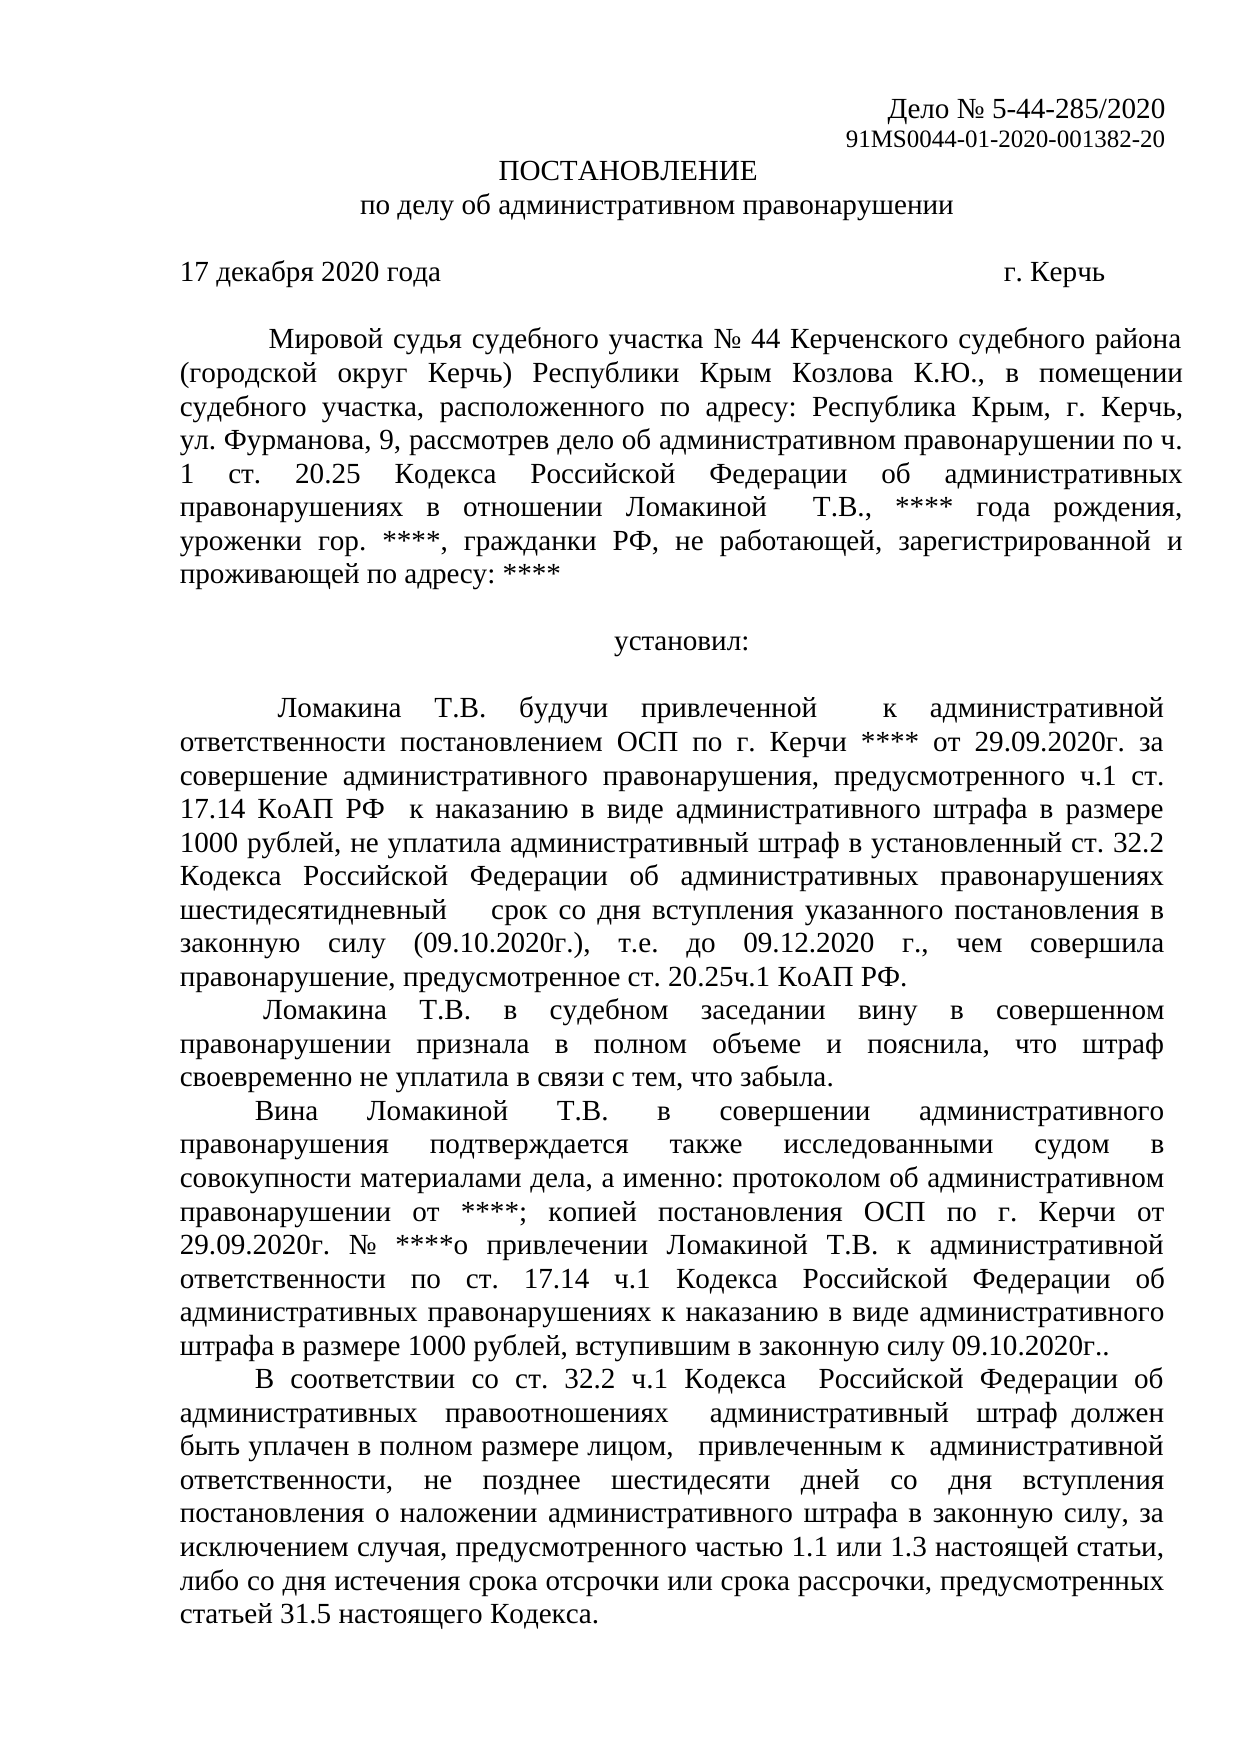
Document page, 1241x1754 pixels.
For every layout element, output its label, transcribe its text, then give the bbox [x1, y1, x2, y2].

text 91MS0044-01-2020-001382-20 [786, 124, 1165, 153]
text 17 декабря 2020 года г. Керчь [179, 254, 1184, 287]
text Ломакина Т.В. в судебном заседании вину в совершенном правонарушении признала в полном объеме и пояснила, что штраф своевременно не уплатила в связи с тем, что забыла. [179, 992, 1165, 1093]
text Дело № 5-44-285/2020 [786, 91, 1165, 124]
text Вина Ломакиной Т.В. в совершении административного правонарушения подтверждается также исследованными судом в совокупности материалами дела, а именно: протоколом об административном правонарушении от ****; копией постановления ОСП по г. Керчи от 29.09.2020г. № ****о привлечении Ломакиной Т.В. к административной ответственности по ст. 17.14 ч.1 Кодекса Российской Федерации об административных правонарушениях к наказанию в виде административного штрафа в размере 1000 рублей, вступившим в законную силу 09.10.2020г.. [179, 1093, 1165, 1361]
text по делу об административном правонарушении [179, 187, 1061, 220]
text ПОСТАНОВЛЕНИЕ [459, 153, 1061, 187]
text установил: [179, 623, 1184, 657]
text Ломакина Т.В. будучи привлеченной к административной ответственности постановлением ОСП по г. Керчи **** от 29.09.2020г. за совершение административного правонарушения, предусмотренного ч.1 ст. 17.14 КоАП РФ к наказанию в виде административного штрафа в размере 1000 рублей, не уплатила административный штраф в установленный ст. 32.2 Кодекса Российской Федерации об административных правонарушениях шестидесятидневный срок со дня вступления указанного постановления в законную силу (09.10.2020г.), т.е. до 09.12.2020 г., чем совершила правонарушение, предусмотренное ст. 20.25ч.1 КоАП РФ. [179, 691, 1165, 992]
text Мировой судья судебного участка № 44 Керченского судебного района (городской округ Керчь) Республики Крым Козлова К.Ю., в помещении судебного участка, расположенного по адресу: Республика Крым, г. Керчь, ул. Фурманова, 9, рассмотрев дело об административном правонарушении по ч. 1 ст. 20.25 Кодекса Российской Федерации об административных правонарушениях в отношении Ломакиной Т.В., **** года рождения, уроженки гор. ****, гражданки РФ, не работающей, зарегистрированной и проживающей по адресу: **** [179, 322, 1184, 590]
text В соответствии со ст. 32.2 ч.1 Кодекса Российской Федерации об административных правоотношениях административный штраф должен быть уплачен в полном размере лицом, привлеченным к административной ответственности, не позднее шестидесяти дней со дня вступления постановления о наложении административного штрафа в законную силу, за исключением случая, предусмотренного частью 1.1 или 1.3 настоящей статьи, либо со дня истечения срока отсрочки или срока рассрочки, предусмотренных статьей 31.5 настоящего Кодекса. [179, 1361, 1165, 1630]
